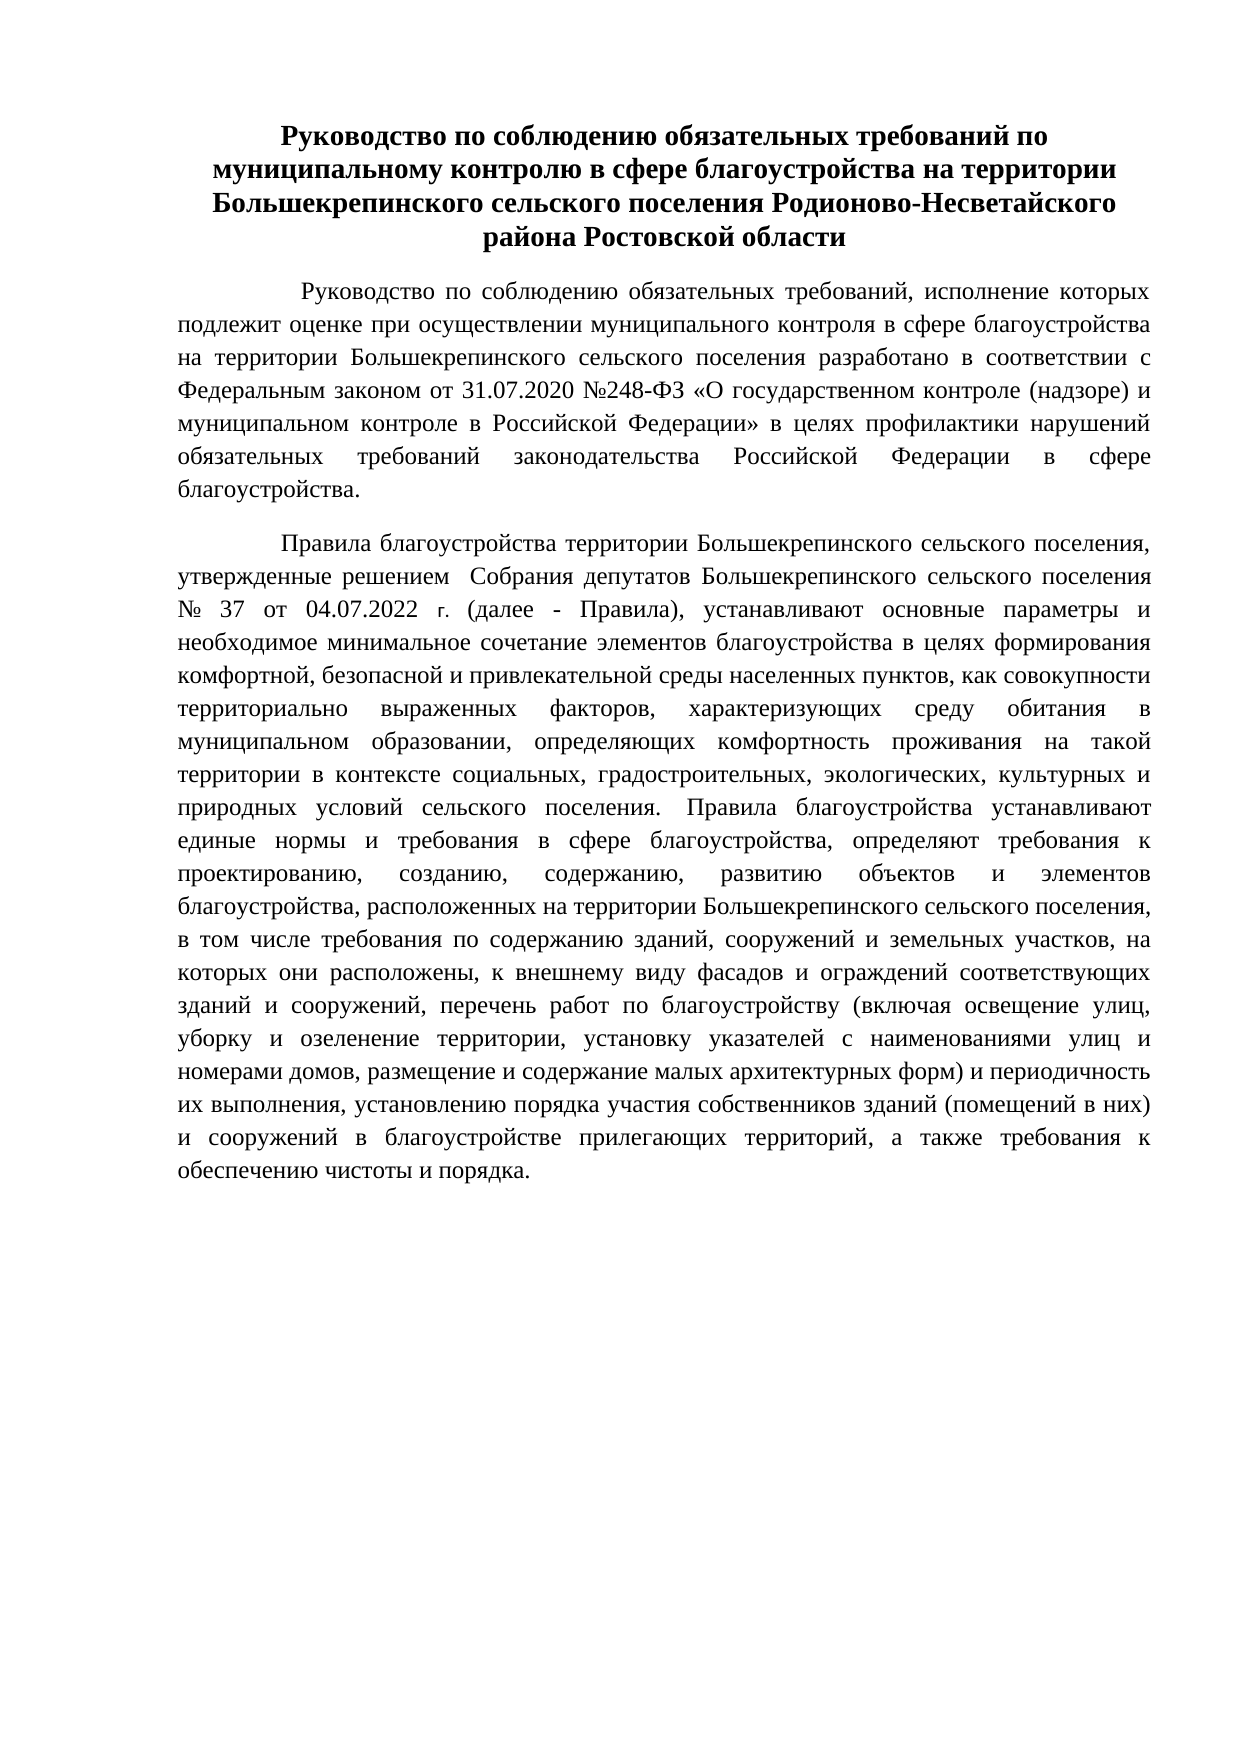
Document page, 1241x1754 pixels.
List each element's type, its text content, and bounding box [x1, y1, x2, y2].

text Руководство по соблюдению обязательных требований по муниципальному контролю в сфере благоустройства на территории Большекрепинского сельского поселения Родионово-Несветайского района Ростовской области [177, 118, 1152, 252]
text Руководство по соблюдению обязательных требований, исполнение которых подлежит оценке при осуществлении муниципального контроля в сфере благоустройства на территории Большекрепинского сельского поселения разработано в соответствии с Федеральным законом от 31.07.2020 №248-ФЗ «О государственном контроле (надзоре) и муниципальном контроле в Российской Федерации» в целях профилактики нарушений обязательных требований законодательства Российской Федерации в сфере благоустройства. [177, 276, 1152, 503]
text Правила благоустройства территории Большекрепинского сельского поселения, утвержденные решением Собрания депутатов Большекрепинского сельского поселения № 37 от 04.07.2022 г. (далее - Правила), устанавливают основные параметры и необходимое минимальное сочетание элементов благоустройства в целях формирования комфортной, безопасной и привлекательной среды населенных пунктов, как совокупности территориально выраженных факторов, характеризующих среду обитания в муниципальном образовании, определяющих комфортность проживания на такой территории в контексте социальных, градостроительных, экологических, культурных и природных условий сельского поселения. Правила благоустройства устанавливают единые нормы и требования в сфере благоустройства, определяют требования к проектированию, созданию, содержанию, развитию объектов и элементов благоустройства, расположенных на территории Большекрепинского сельского поселения, в том числе требования по содержанию зданий, сооружений и земельных участков, на которых они расположены, к внешнему виду фасадов и ограждений соответствующих зданий и сооружений, перечень работ по благоустройству (включая освещение улиц, уборку и озеленение территории, установку указателей с наименованиями улиц и номерами домов, размещение и содержание малых архитектурных форм) и периодичность их выполнения, установлению порядка участия собственников зданий (помещений в них) и сооружений в благоустройстве прилегающих территорий, а также требования к обеспечению чистоты и порядка. [177, 528, 1152, 1184]
